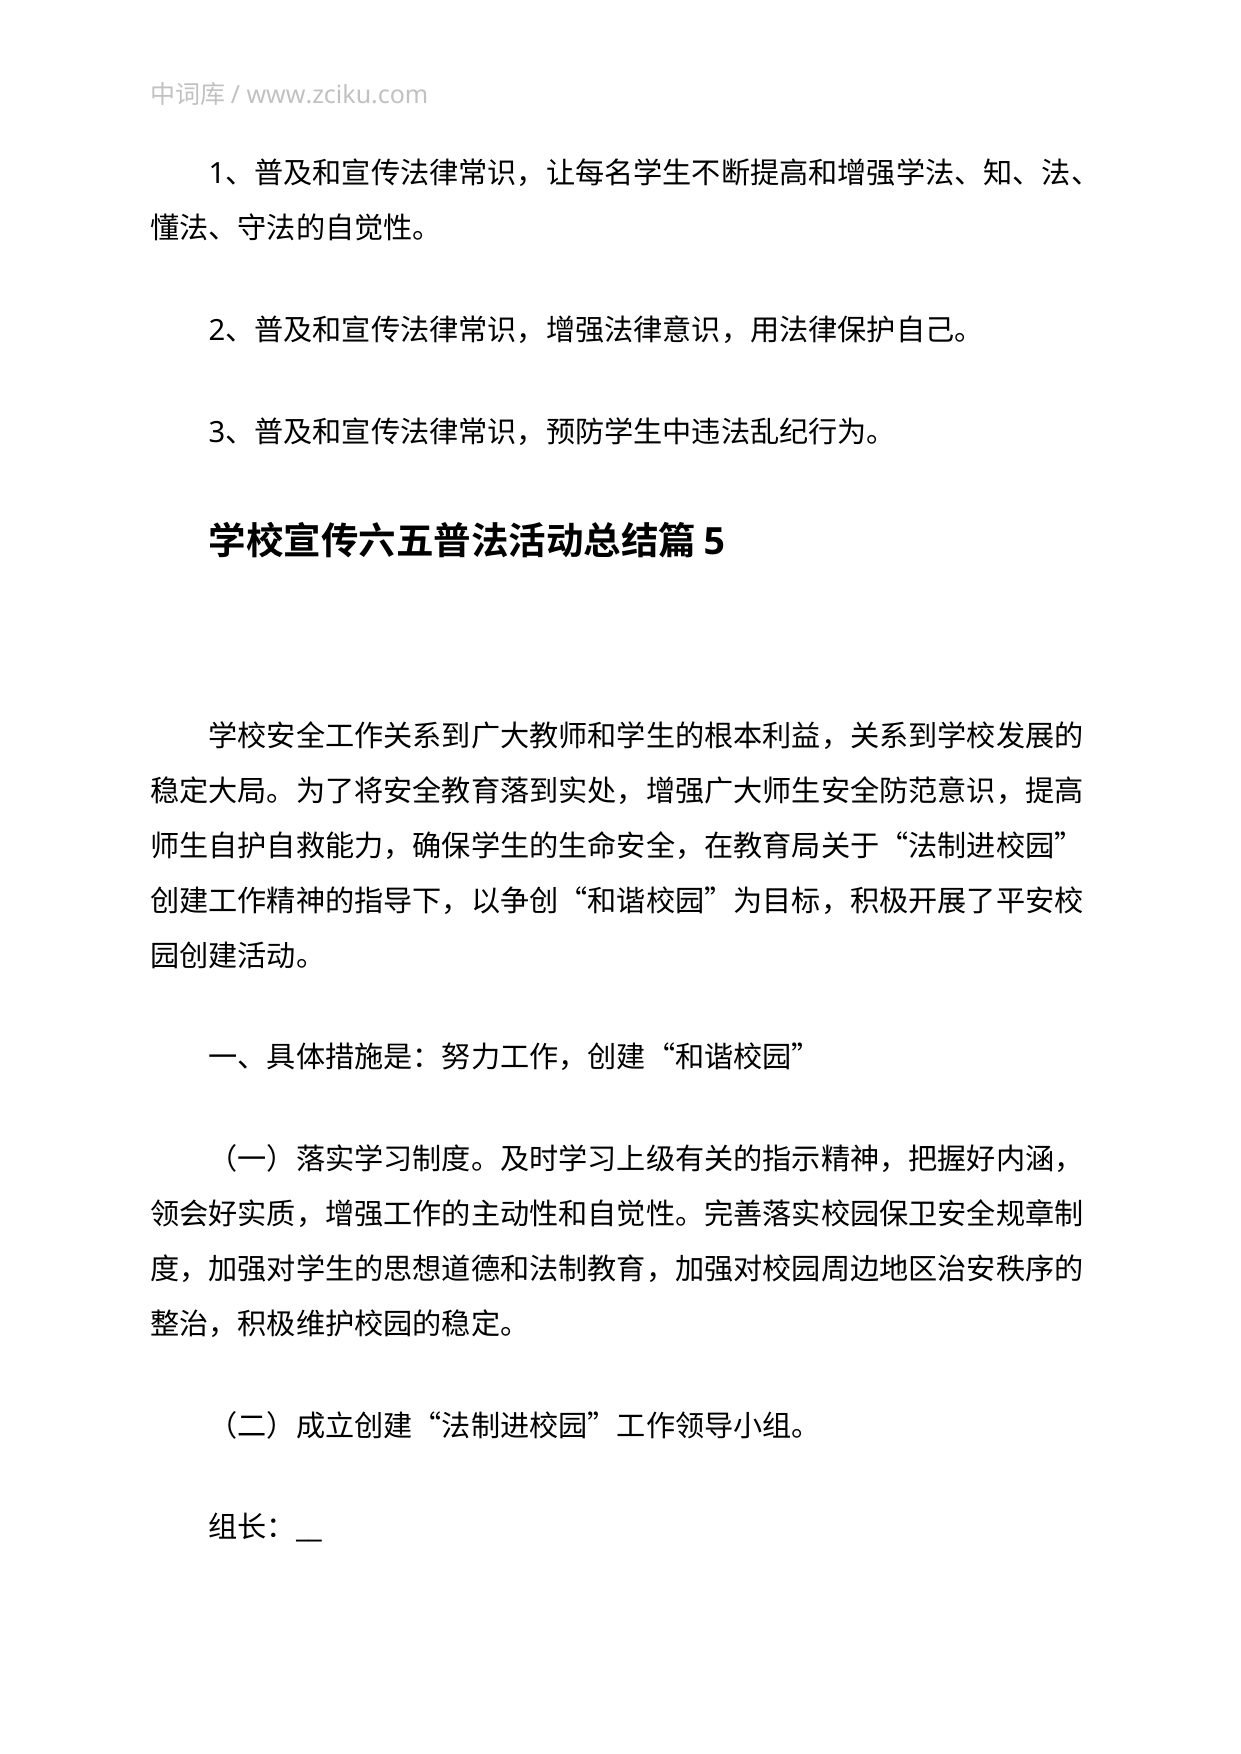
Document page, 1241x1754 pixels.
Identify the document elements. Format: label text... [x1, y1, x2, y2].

text 组长：__ [150, 1504, 1090, 1546]
text 一、具体措施是：努力工作，创建“和谐校园” [150, 1034, 1090, 1076]
text 1、普及和宣传法律常识，让每名学生不断提高和增强学法、知、法、懂法、守法的自觉性。 [150, 150, 1090, 247]
text 学校安全工作关系到广大教师和学生的根本利益，关系到学校发展的稳定大局。为了将安全教育落到实处，增强广大师生安全防范意识，提高师生自护自救能力，确保学生的生命安全，在教育局关于“法制进校园”创建工作精神的指导下，以争创“和谐校园”为目标，积极开展了平安校园创建活动。 [150, 712, 1090, 974]
text 学校宣传六五普法活动总结篇5 [150, 511, 1090, 565]
text （二）成立创建“法制进校园”工作领导小组。 [150, 1402, 1090, 1444]
text （一）落实学习制度。及时学习上级有关的指示精神，把握好内涵，领会好实质，增强工作的主动性和自觉性。完善落实校园保卫安全规章制度，加强对学生的思想道德和法制教育，加强对校园周边地区治安秩序的整治，积极维护校园的稳定。 [150, 1136, 1090, 1343]
text 3、普及和宣传法律常识，预防学生中违法乱纪行为。 [150, 409, 1090, 451]
text 2、普及和宣传法律常识，增强法律意识，用法律保护自己。 [150, 307, 1090, 349]
